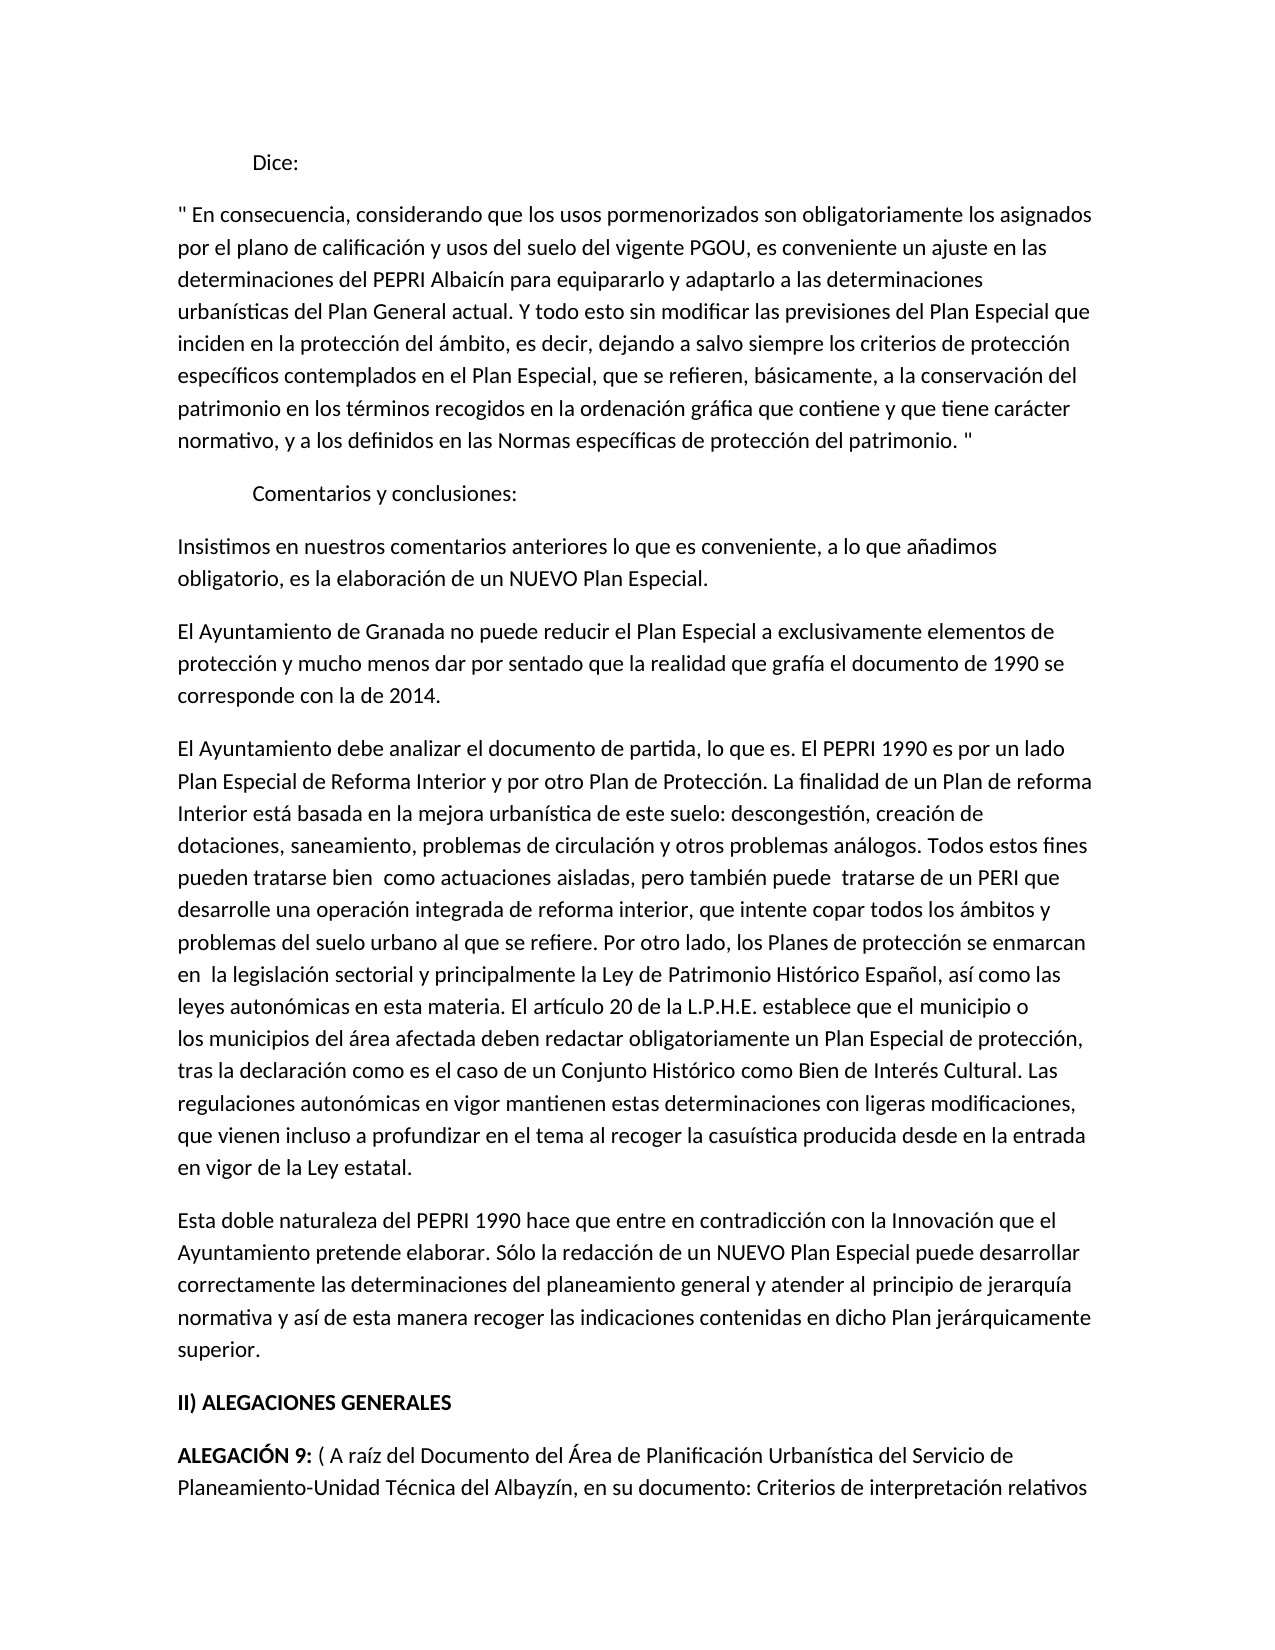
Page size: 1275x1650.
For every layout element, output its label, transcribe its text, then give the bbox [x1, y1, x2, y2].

text Dice: [177, 148, 1098, 176]
text El Ayuntamiento de Granada no puede reducir el Plan Especial a exclusivamente elementos de protección y mucho menos dar por sentado que la realidad que grafía el documento de 1990 se corresponde con la de 2014. [177, 617, 1098, 709]
text El Ayuntamiento debe analizar el documento de partida, lo que es. El PEPRI 1990 es por un lado Plan Especial de Reforma Interior y por otro Plan de Protección. La finalidad de un Plan de reforma Interior está basada en la mejora urbanística de este suelo: descongestión, creación de dotaciones, saneamiento, problemas de circulación y otros problemas análogos. Todos estos fines pueden tratarse bien como actuaciones aisladas, pero también puede tratarse de un PERI que desarrolle una operación integrada de reforma interior, que intente copar todos los ámbitos y problemas del suelo urbano al que se refiere. Por otro lado, los Planes de protección se enmarcan en la legislación sectorial y principalmente la Ley de Patrimonio Histórico Español, así como las leyes autonómicas en esta materia. El artículo 20 de la L.P.H.E. establece que el municipio o los municipios del área afectada deben redactar obligatoriamente un Plan Especial de protección, tras la declaración como es el caso de un Conjunto Histórico como Bien de Interés Cultural. Las regulaciones autonómicas en vigor mantienen estas determinaciones con ligeras modificaciones, que vienen incluso a profundizar en el tema al recoger la casuística producida desde en la entrada en vigor de la Ley estatal. [177, 734, 1098, 1181]
text Esta doble naturaleza del PEPRI 1990 hace que entre en contradicción con la Innovación que el Ayuntamiento pretende elaborar. Sólo la redacción de un NUEVO Plan Especial puede desarrollar correctamente las determinaciones del planeamiento general y atender al principio de jerarquía normativa y así de esta manera recoger las indicaciones contenidas en dicho Plan jerárquicamente superior. [177, 1206, 1098, 1363]
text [177, 1441, 1098, 1501]
text Insistimos en nuestros comentarios anteriores lo que es conveniente, a lo que añadimos obligatorio, es la elaboración de un NUEVO Plan Especial. [177, 532, 1098, 592]
text " En consecuencia, considerando que los usos pormenorizados son obligatoriamente los asignados por el plano de calificación y usos del suelo del vigente PGOU, es conveniente un ajuste en las determinaciones del PEPRI Albaicín para equipararlo y adaptarlo a las determinaciones urbanísticas del Plan General actual. Y todo esto sin modificar las previsiones del Plan Especial que inciden en la protección del ámbito, es decir, dejando a salvo siempre los criterios de protección específicos contemplados en el Plan Especial, que se refieren, básicamente, a la conservación del patrimonio en los términos recogidos en la ordenación gráfica que contiene y que tiene carácter normativo, y a los definidos en las Normas específicas de protección del patrimonio. " [177, 201, 1098, 454]
text Comentarios y conclusiones: [177, 479, 1098, 507]
text II) ALEGACIONES GENERALES [177, 1388, 1098, 1416]
